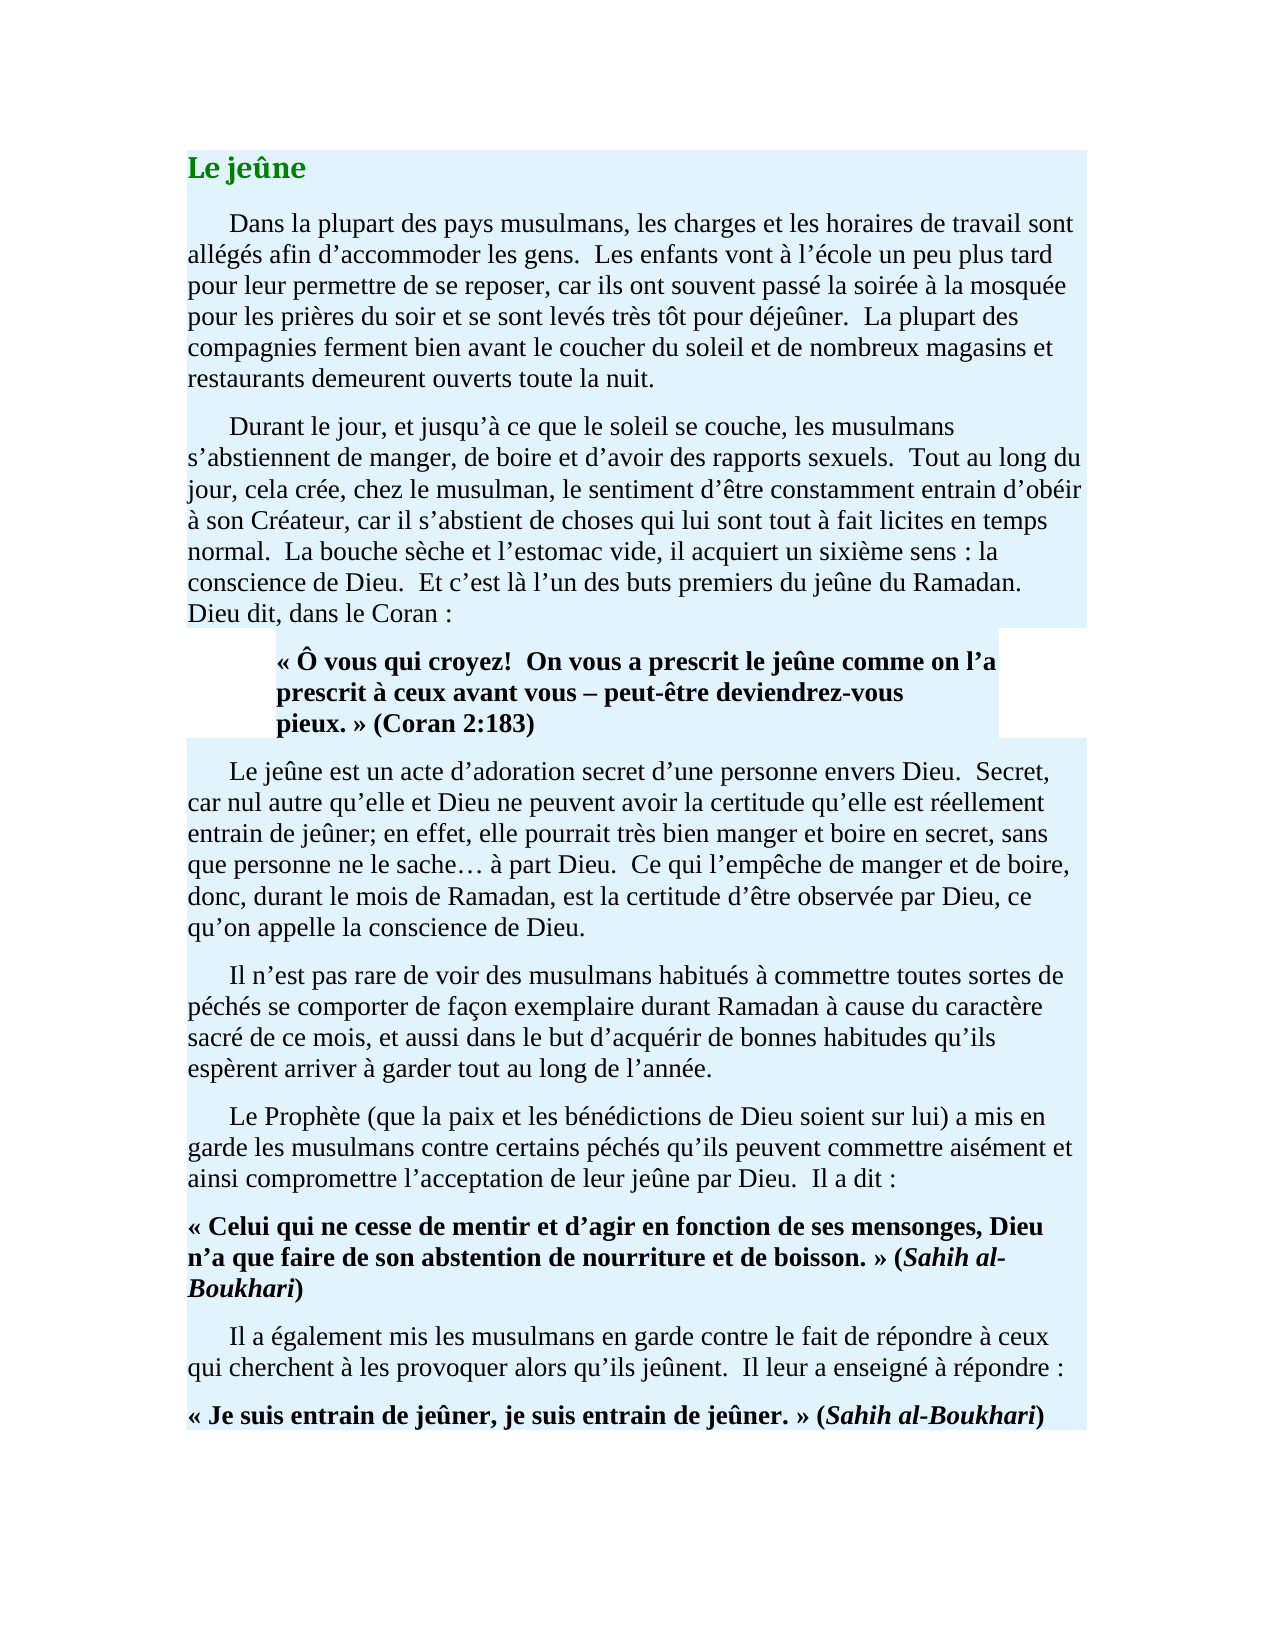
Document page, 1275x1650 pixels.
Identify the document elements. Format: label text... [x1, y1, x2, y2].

text « Celui qui ne cesse de mentir et d’agir en fonction de ses mensonges, Dieu n’a que faire de son abstention de nourriture et de boisson. » (Sahih al-Boukhari) [187, 1210, 1087, 1303]
text « Je suis entrain de jeûner, je suis entrain de jeûner. » (Sahih al-Boukhari) [187, 1399, 1087, 1430]
text Le jeûne est un acte d’adoration secret d’une personne envers Dieu. Secret, car nul autre qu’elle et Dieu ne peuvent avoir la certitude qu’elle est réellement entrain de jeûner; en effet, elle pourrait très bien manger et boire en secret, sans que personne ne le sache… à part Dieu. Ce qui l’empêche de manger et de boire, donc, durant le mois de Ramadan, est la certitude d’être observée par Dieu, ce qu’on appelle la conscience de Dieu. [187, 755, 1087, 942]
text Le Prophète (que la paix et les bénédictions de Dieu soient sur lui) a mis en garde les musulmans contre certains péchés qu’ils peuvent commettre aisément et ainsi compromettre l’acceptation de leur jeûne par Dieu. Il a dit : [187, 1100, 1087, 1193]
text « Ô vous qui croyez! On vous a prescrit le jeûne comme on l’a prescrit à ceux avant vous – peut-être deviendrez-vous pieux. » (Coran 2:183) [276, 645, 999, 738]
text Dans la plupart des pays musulmans, les charges et les horaires de travail sont allégés afin d’accommoder les gens. Les enfants vont à l’école un peu plus tard pour leur permettre de se reposer, car ils ont souvent passé la soirée à la mosquée pour les prières du soir et se sont levés très tôt pour déjeûner. La plupart des compagnies ferment bien avant le coucher du soleil et de nombreux magasins et restaurants demeurent ouverts toute la nuit. [187, 207, 1087, 394]
text Il n’est pas rare de voir des musulmans habitués à commettre toutes sortes de péchés se comporter de façon exemplaire durant Ramadan à cause du caractère sacré de ce mois, et aussi dans le but d’acquérir de bonnes habitudes qu’ils espèrent arriver à garder tout au long de l’année. [187, 959, 1087, 1083]
text Durant le jour, et jusqu’à ce que le soleil se couche, les musulmans s’abstiennent de manger, de boire et d’avoir des rapports sexuels. Tout au long du jour, cela crée, chez le musulman, le sentiment d’être constamment entrain d’obéir à son Créateur, car il s’abstient de choses qui lui sont tout à fait licites en temps normal. La bouche sèche et l’estomac vide, il acquiert un sixième sens : la conscience de Dieu. Et c’est là l’un des buts premiers du jeûne du Ramadan. Dieu dit, dans le Coran : [187, 410, 1087, 628]
subtitle Le jeûne [187, 150, 1087, 186]
text Il a également mis les musulmans en garde contre le fait de répondre à ceux qui cherchent à les provoquer alors qu’ils jeûnent. Il leur a enseigné à répondre : [187, 1320, 1087, 1382]
